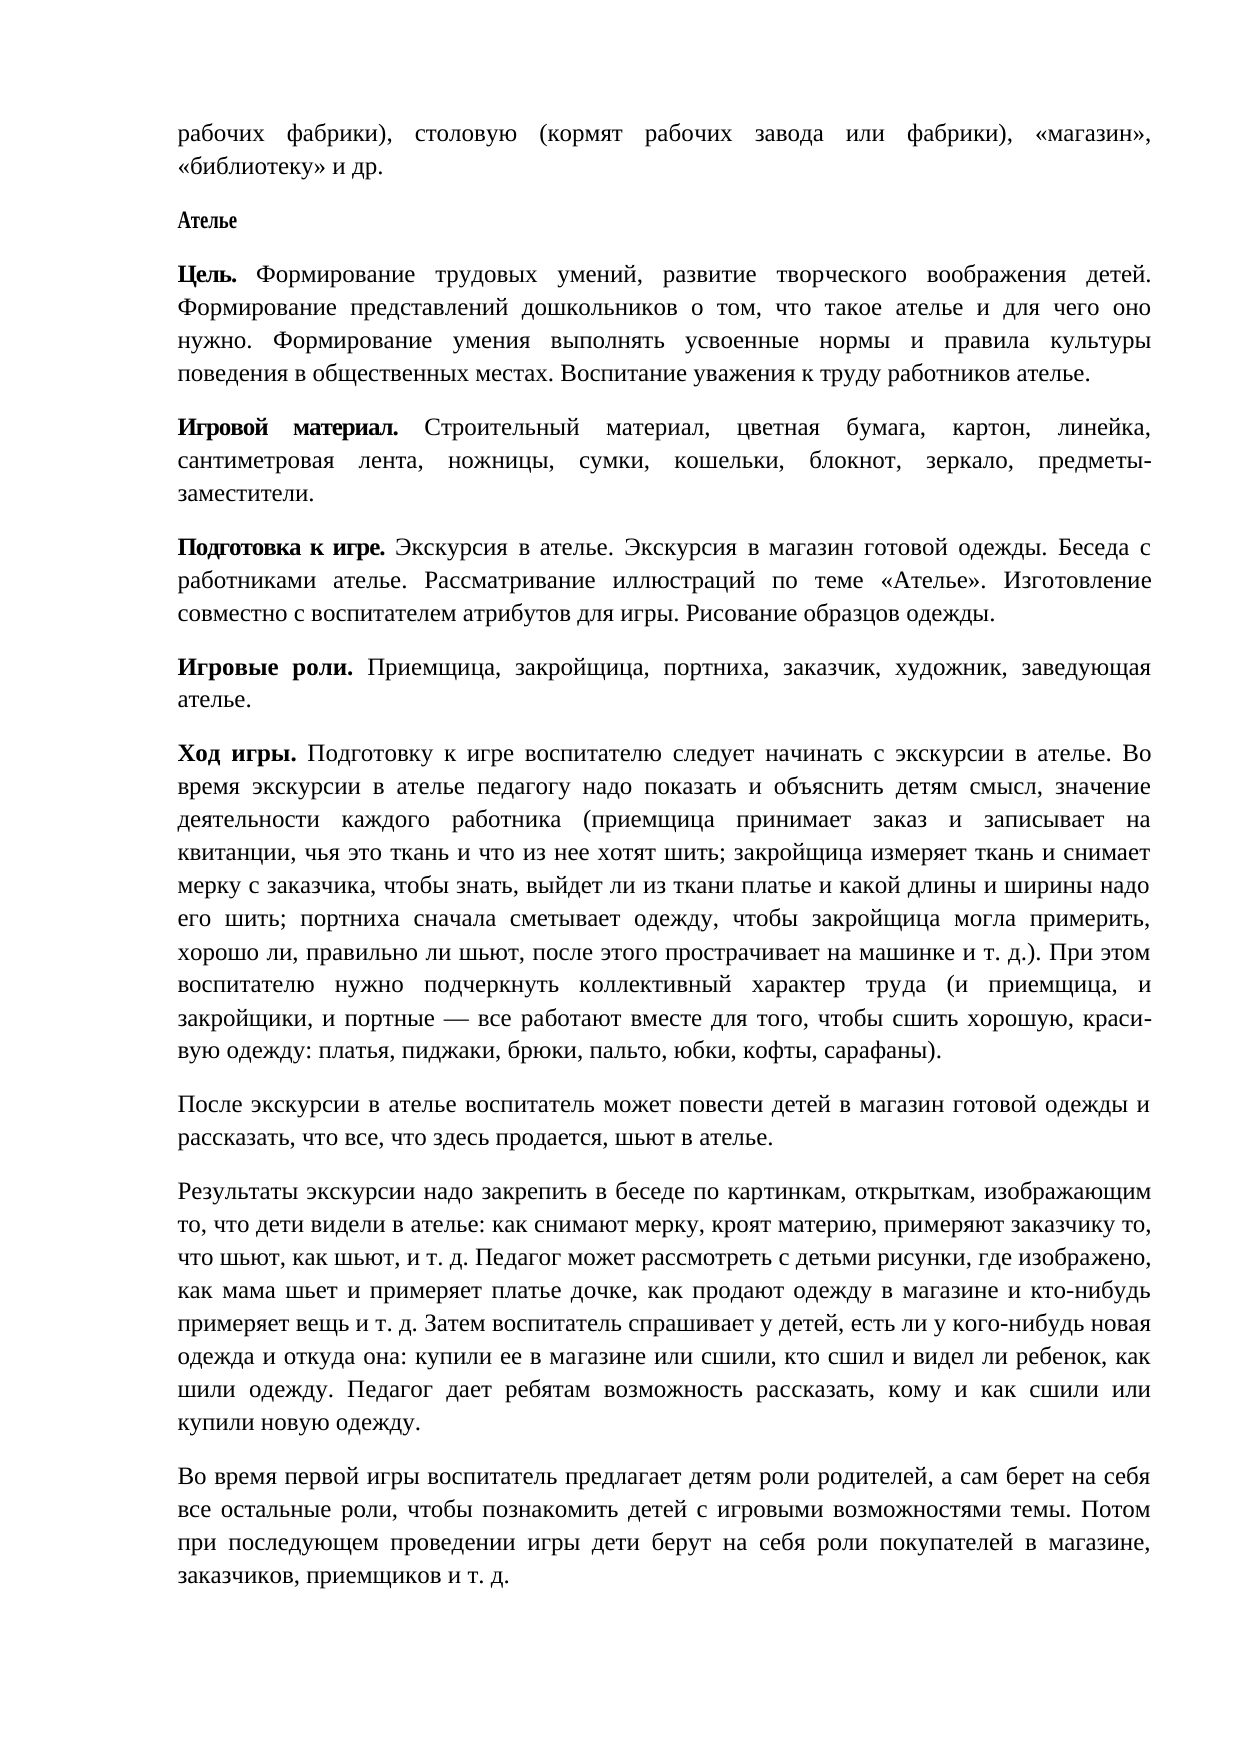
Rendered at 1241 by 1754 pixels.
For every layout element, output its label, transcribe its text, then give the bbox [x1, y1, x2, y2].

text После экскурсии в ателье воспитатель может повести детей в магазин готовой одежды и рассказать, что все, что здесь продается, шьют в ателье. [177, 1089, 1152, 1151]
text Цель. Формирование трудовых умений, развитие творческого воображения детей. Формирование представлений дошкольников о том, что такое ателье и для чего оно нужно. Формирование умения выполнять усвоенные нормы и правила культуры поведения в общественных местах. Воспитание уважения к труду работников ателье. [177, 259, 1152, 387]
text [177, 118, 1152, 180]
text Во время первой игры воспитатель предлагает детям роли родителей, а сам берет на себя все остальные роли, чтобы познакомить детей с игровыми возможностями темы. Потом при последующем проведении игры дети берут на себя роли покупателей в магазине, заказчиков, приемщиков и т. д. [177, 1461, 1152, 1589]
text Ход игры. Подготовку к игре воспитателю следует начинать с экскурсии в ателье. Во время экскурсии в ателье педагогу надо показать и объяснить детям смысл, значение деятельности каждого работника (приемщица принимает заказ и записывает на квитанции, чья это ткань и что из нее хотят шить; закройщица измеряет ткань и снимает мерку с заказчика, чтобы знать, выйдет ли из ткани платье и какой длины и ширины надо его шить; портниха сначала сметывает одежду, чтобы закройщица могла примерить, хорошо ли, правильно ли шьют, после этого прострачивает на машинке и т. д.). При этом воспитателю нужно подчеркнуть коллективный характер труда (и приемщица, и закройщики, и портные — все работают вместе для того, чтобы сшить хорошую, красивую одежду: платья, пиджаки, брюки, пальто, юбки, кофты, сарафаны). [177, 738, 1152, 1064]
text Ателье [177, 205, 1152, 234]
text Игровые роли. Приемщица, закройщица, портниха, заказчик, художник, заведующая ателье. [177, 652, 1152, 713]
text Результаты экскурсии надо закрепить в беседе по картинкам, открыткам, изображающим то, что дети видели в ателье: как снимают мерку, кроят материю, примеряют заказчику то, что шьют, как шьют, и т. д. Педагог может рассмотреть с детьми рисунки, где изображено, как мама шьет и примеряет платье дочке, как продают одежду в магазине и кто-нибудь примеряет вещь и т. д. Затем воспитатель спрашивает у детей, есть ли у кого-нибудь новая одежда и откуда она: купили ее в магазине или сшили, кто сшил и видел ли ребенок, как шили одежду. Педагог дает ребятам возможность рассказать, кому и как сшили или купили новую одежду. [177, 1176, 1152, 1436]
text Подготовка к игре. Экскурсия в ателье. Экскурсия в магазин готовой одежды. Беседа с работниками ателье. Рассматривание иллюстраций по теме «Ателье». Изготовление совместно с воспитателем атрибутов для игры. Рисование образцов одежды. [177, 532, 1152, 626]
text Игровой материал. Строительный материал, цветная бумага, картон, линейка, сантиметровая лента, ножницы, сумки, кошельки, блокнот, зеркало, предметы-заместители. [177, 412, 1152, 507]
